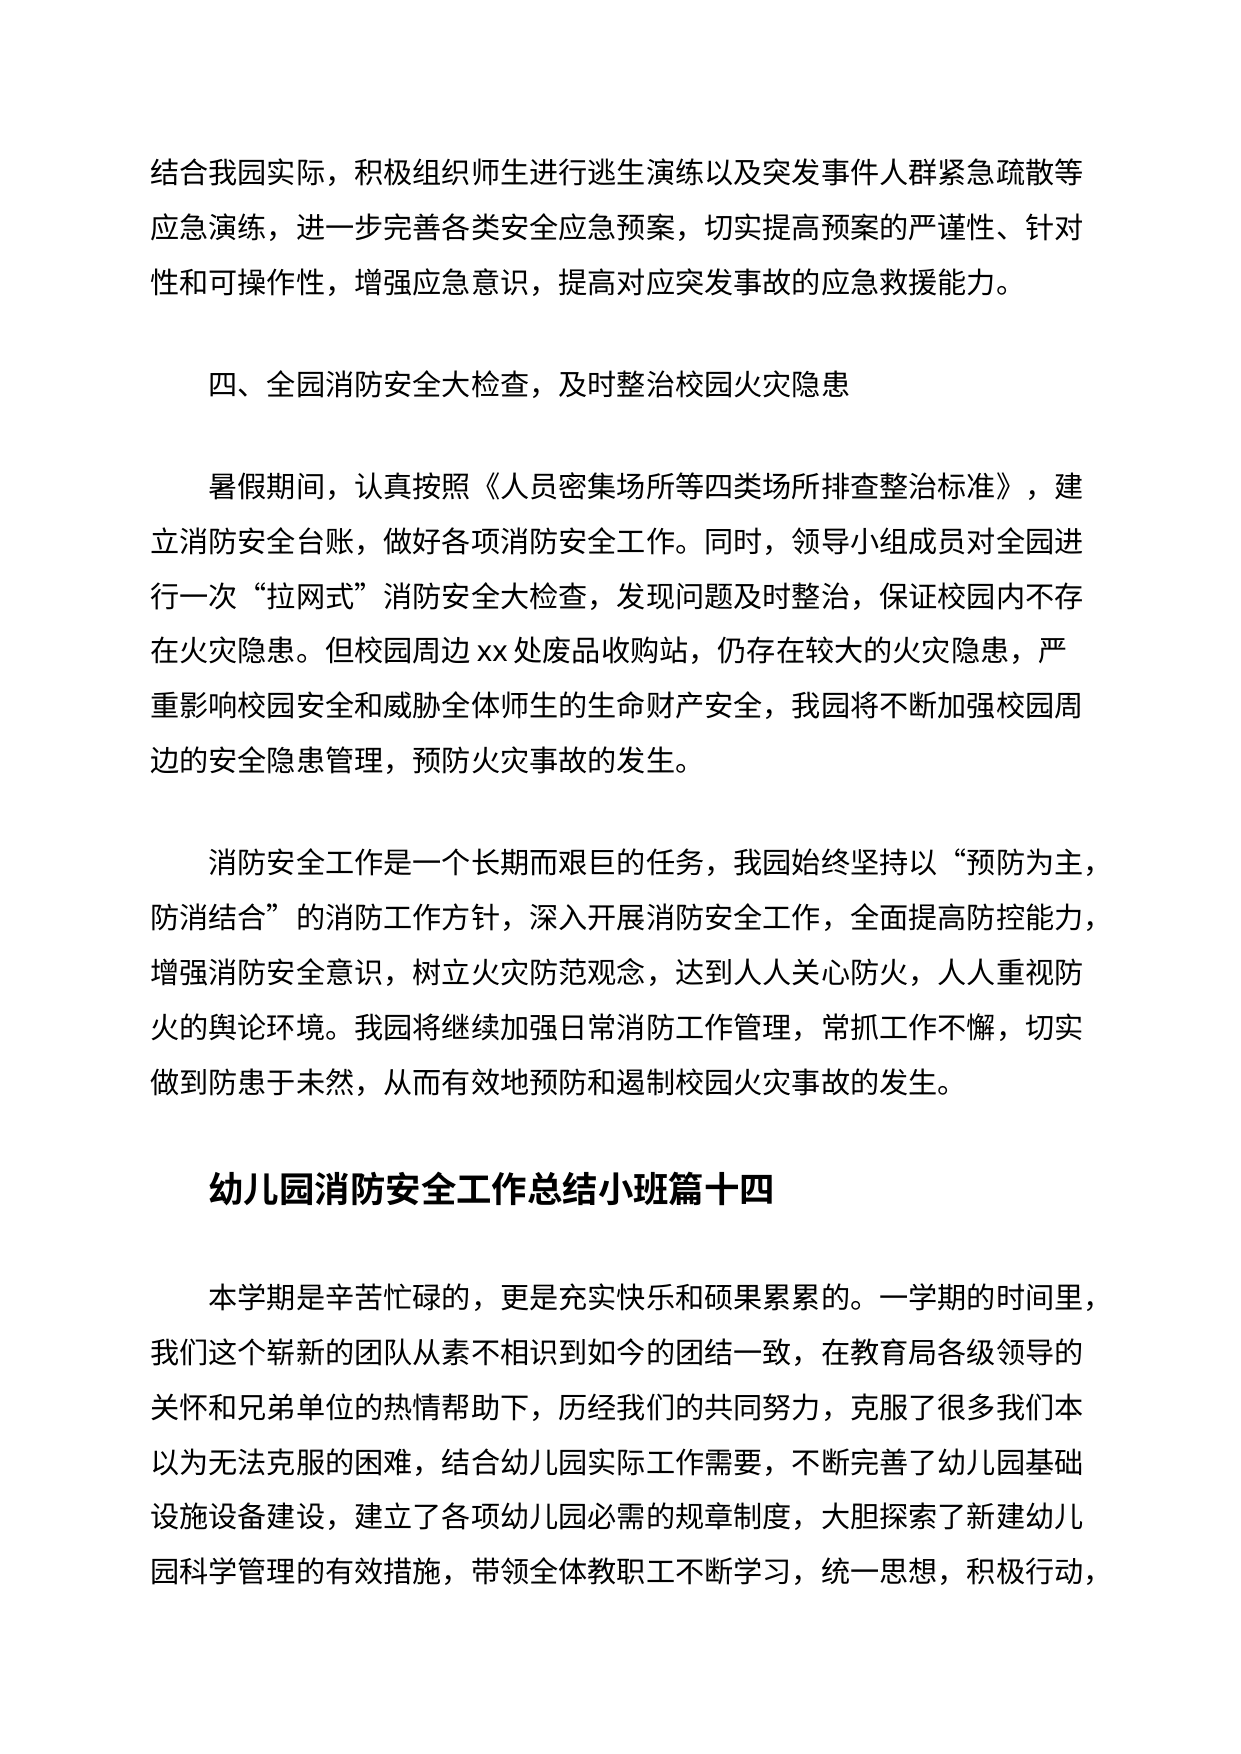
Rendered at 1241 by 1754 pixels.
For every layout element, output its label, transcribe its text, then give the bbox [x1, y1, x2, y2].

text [150, 1274, 1090, 1591]
text 幼儿园消防安全工作总结小班篇十四 [150, 1161, 1090, 1212]
text 暑假期间，认真按照《人员密集场所等四类场所排查整治标准》，建立消防安全台账，做好各项消防安全工作。同时，领导小组成员对全园进行一次“拉网式”消防安全大检查，发现问题及时整治，保证校园内不存在火灾隐患。但校园周边xx处废品收购站，仍存在较大的火灾隐患，严重影响校园安全和威胁全体师生的生命财产安全，我园将不断加强校园周边的安全隐患管理，预防火灾事故的发生。 [150, 463, 1090, 780]
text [150, 150, 1090, 302]
text 消防安全工作是一个长期而艰巨的任务，我园始终坚持以“预防为主，防消结合”的消防工作方针，深入开展消防安全工作，全面提高防控能力，增强消防安全意识，树立火灾防范观念，达到人人关心防火，人人重视防火的舆论环境。我园将继续加强日常消防工作管理，常抓工作不懈，切实做到防患于未然，从而有效地预防和遏制校园火灾事故的发生。 [150, 840, 1090, 1102]
text 四、全园消防安全大检查，及时整治校园火灾隐患 [150, 362, 1090, 404]
